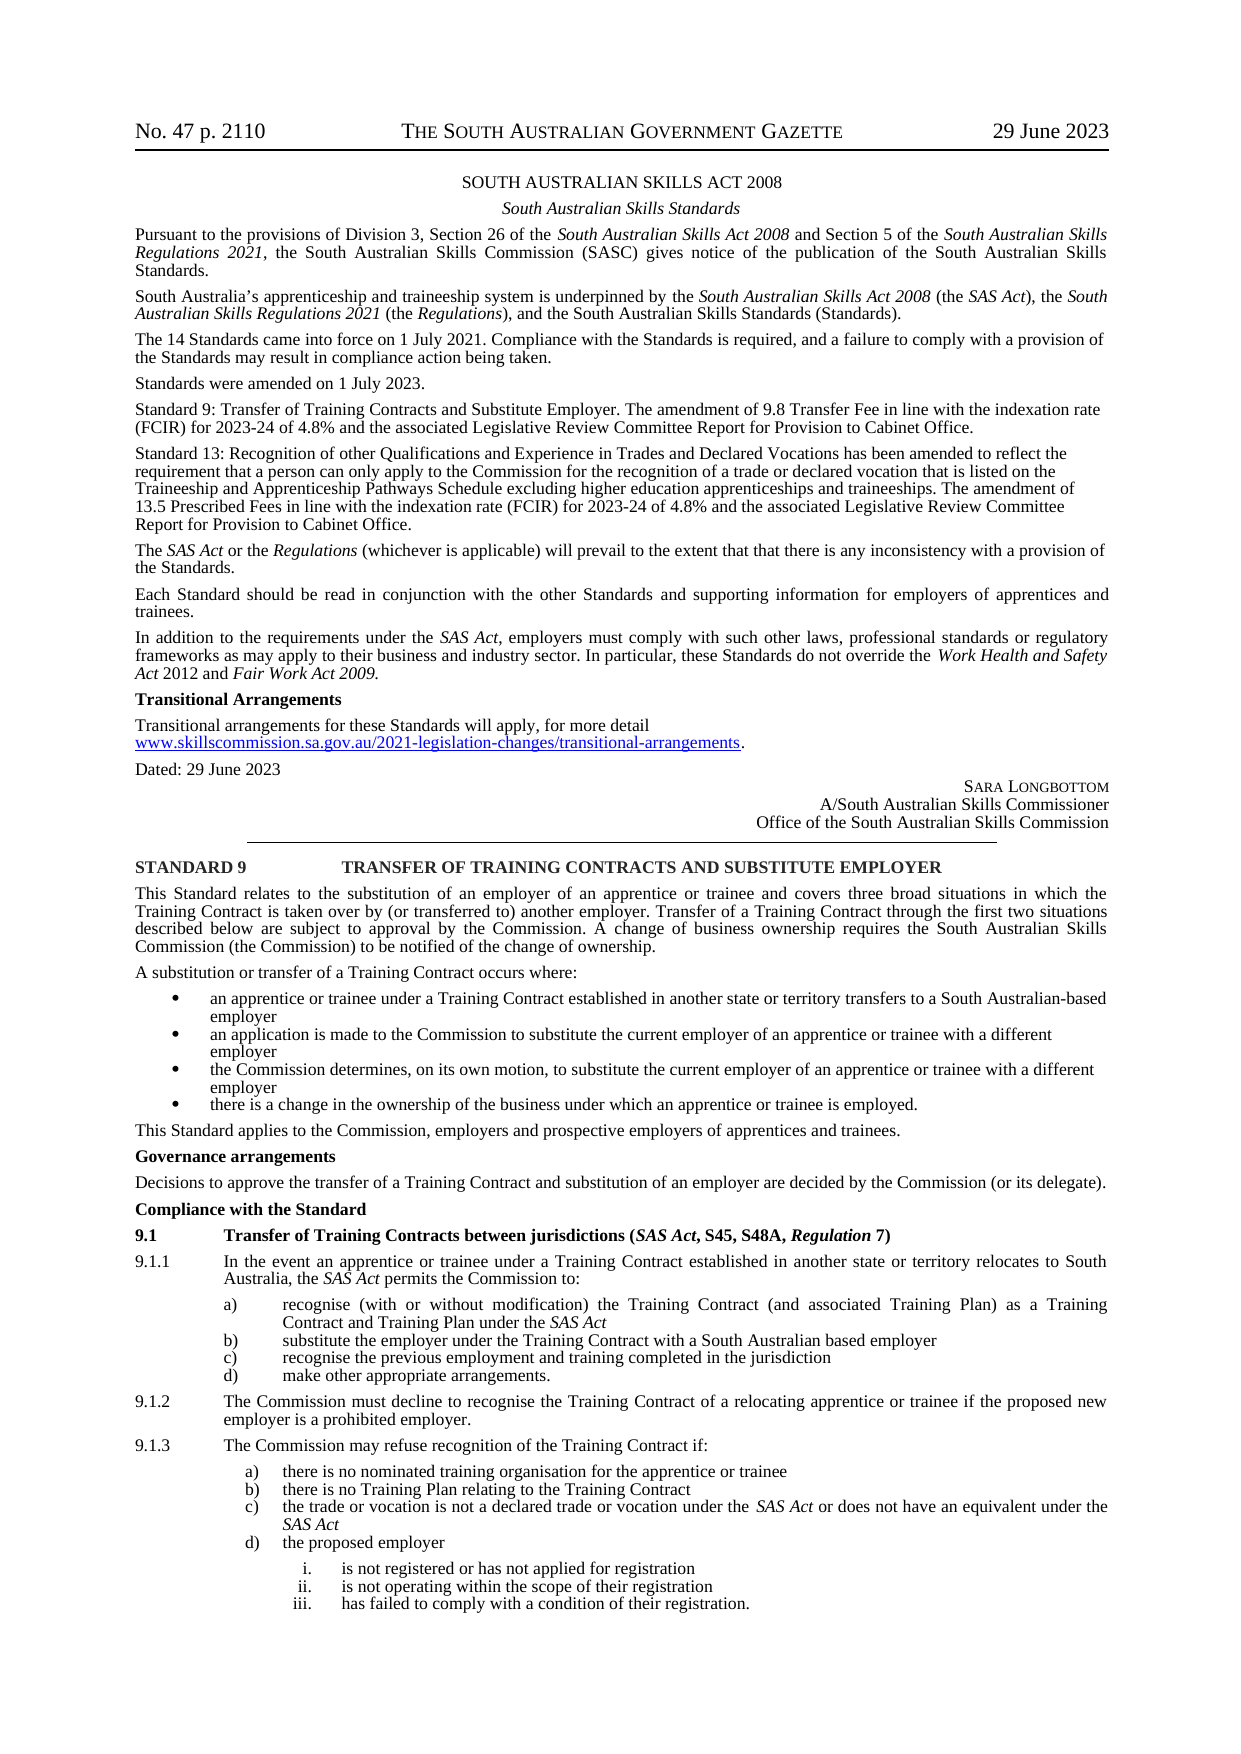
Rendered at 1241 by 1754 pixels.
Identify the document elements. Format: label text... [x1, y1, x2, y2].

list the Commission determines, on its own motion, to substitute the current employer of an apprentice or trainee with a different employer [172, 1061, 1109, 1097]
list recognise (with or without modification) the Training Contract (and associated Training Plan) as a Training Contract and Training Plan under the SAS Act [223, 1297, 1109, 1332]
list an application is made to the Commission to substitute the current employer of an apprentice or trainee with a different employer [172, 1026, 1109, 1061]
list is not registered or has not applied for registration [312, 1560, 1109, 1578]
list The Commission must decline to recognise the Training Contract of a relocating apprentice or trainee if the proposed new employer is a prohibited employer. [135, 1393, 1109, 1429]
text The SAS Act or the Regulations (whichever is applicable) will prevail to the extent that that there is any inconsistency with a provision of the Standards. [135, 542, 1109, 577]
list there is no nominated training organisation for the apprentice or trainee [245, 1463, 1109, 1481]
text Standard 13: Recognition of other Qualifications and Experience in Trades and Declared Vocations has been amended to reflect the requirement that a person can only apply to the Commission for the recognition of a trade or declared vocation that is listed on the Traineeship and Apprenticeship Pathways Schedule excluding higher education apprenticeships and traineeships. The amendment of 13.5 Prescribed Fees in line with the indexation rate (FCIR) for 2023-24 of 4.8% and the associated Legislative Review Committee Report for Provision to Cabinet Office. [135, 445, 1109, 534]
text A substitution or transfer of a Training Contract occurs where: [135, 964, 1109, 982]
text Standard 9: Transfer of Training Contracts and Substitute Employer. The amendment of 9.8 Transfer Fee in line with the indexation rate (FCIR) for 2023-24 of 4.8% and the associated Legislative Review Committee Report for Provision to Cabinet Office. [135, 401, 1109, 437]
text Pursuant to the provisions of Division 3, Section 26 of the South Australian Skills Act 2008 and Section 5 of the South Australian Skills Regulations 2021, the South Australian Skills Commission (SASC) gives notice of the publication of the South Australian Skills Standards. [135, 226, 1109, 279]
list The Commission may refuse recognition of the Training Contract if: [135, 1437, 1109, 1455]
text This Standard applies to the Commission, employers and prospective employers of apprentices and trainees. [135, 1123, 1109, 1140]
text This Standard relates to the substitution of an employer of an apprentice or trainee and covers three broad situations in which the Training Contract is taken over by (or transferred to) another employer. Transfer of a Training Contract through the first two situations described below are subject to approval by the Commission. A change of business ownership requires the South Australian Skills Commission (the Commission) to be notified of the change of ownership. [135, 885, 1109, 956]
text South Australia’s apprenticeship and traineeship system is underpinned by the South Australian Skills Act 2008 (the SAS Act), the South Australian Skills Regulations 2021 (the Regulations), and the South Australian Skills Standards (Standards). [135, 288, 1109, 323]
list is not operating within the scope of their registration [312, 1578, 1109, 1596]
subtitle South Australian Skills Act 2008 [135, 174, 1109, 192]
text Each Standard should be read in conjunction with the other Standards and supporting information for employers of apprentices and trainees. [135, 586, 1109, 621]
text STANDARD 9 TRANSFER OF TRAINING CONTRACTS AND SUBSTITUTE EMPLOYER [135, 859, 1109, 877]
text Compliance with the Standard [135, 1201, 1109, 1218]
text Office of the South Australian Skills Commission [135, 814, 1109, 832]
list an apprentice or trainee under a Training Contract established in another state or territory transfers to a South Australian-based employer [172, 990, 1109, 1026]
list the trade or vocation is not a declared trade or vocation under the SAS Act or does not have an equivalent under the SAS Act [245, 1499, 1109, 1534]
text In addition to the requirements under the SAS Act, employers must comply with such other laws, professional standards or regulatory frameworks as may apply to their business and industry sector. In particular, these Standards do not override the Work Health and Safety Act 2012 and Fair Work Act 2009. [135, 629, 1109, 683]
text 9.1.1 In the event an apprentice or trainee under a Training Contract established in another state or territory relocates to South Australia, the SAS Act permits the Commission to: [135, 1253, 1109, 1288]
text Transitional arrangements for these Standards will apply, for more detail www.skillscommission.sa.gov.au/2021-legislation-changes/transitional-arrangements. [135, 717, 1109, 752]
list recognise the previous employment and training completed in the jurisdiction [223, 1350, 1109, 1367]
text A/South Australian Skills Commissioner [135, 796, 1109, 814]
text South Australian Skills Standards [135, 200, 1109, 218]
list make other appropriate arrangements. [223, 1367, 1109, 1385]
list has failed to comply with a condition of their registration. [312, 1596, 1109, 1613]
list the proposed employer [245, 1534, 1109, 1552]
text Sara Longbottom [135, 778, 1109, 796]
text The 14 Standards came into force on 1 July 2021. Compliance with the Standards is required, and a failure to comply with a provision of the Standards may result in compliance action being taken. [135, 332, 1109, 367]
text Dated: 29 June 2023 [135, 761, 1109, 778]
list Transfer of Training Contracts between jurisdictions (SAS Act, S45, S48A, Regulation 7) [135, 1227, 1109, 1244]
list there is no Training Plan relating to the Training Contract [245, 1481, 1109, 1499]
text Standards were amended on 1 July 2023. [135, 375, 1109, 393]
text Transitional Arrangements [135, 691, 1109, 709]
text Decisions to approve the transfer of a Training Contract and substitution of an employer are decided by the Commission (or its delegate). [135, 1175, 1109, 1192]
text Governance arrangements [135, 1149, 1109, 1166]
list there is a change in the ownership of the business under which an apprentice or trainee is employed. [172, 1097, 1109, 1114]
list substitute the employer under the Training Contract with a South Australian based employer [223, 1332, 1109, 1350]
